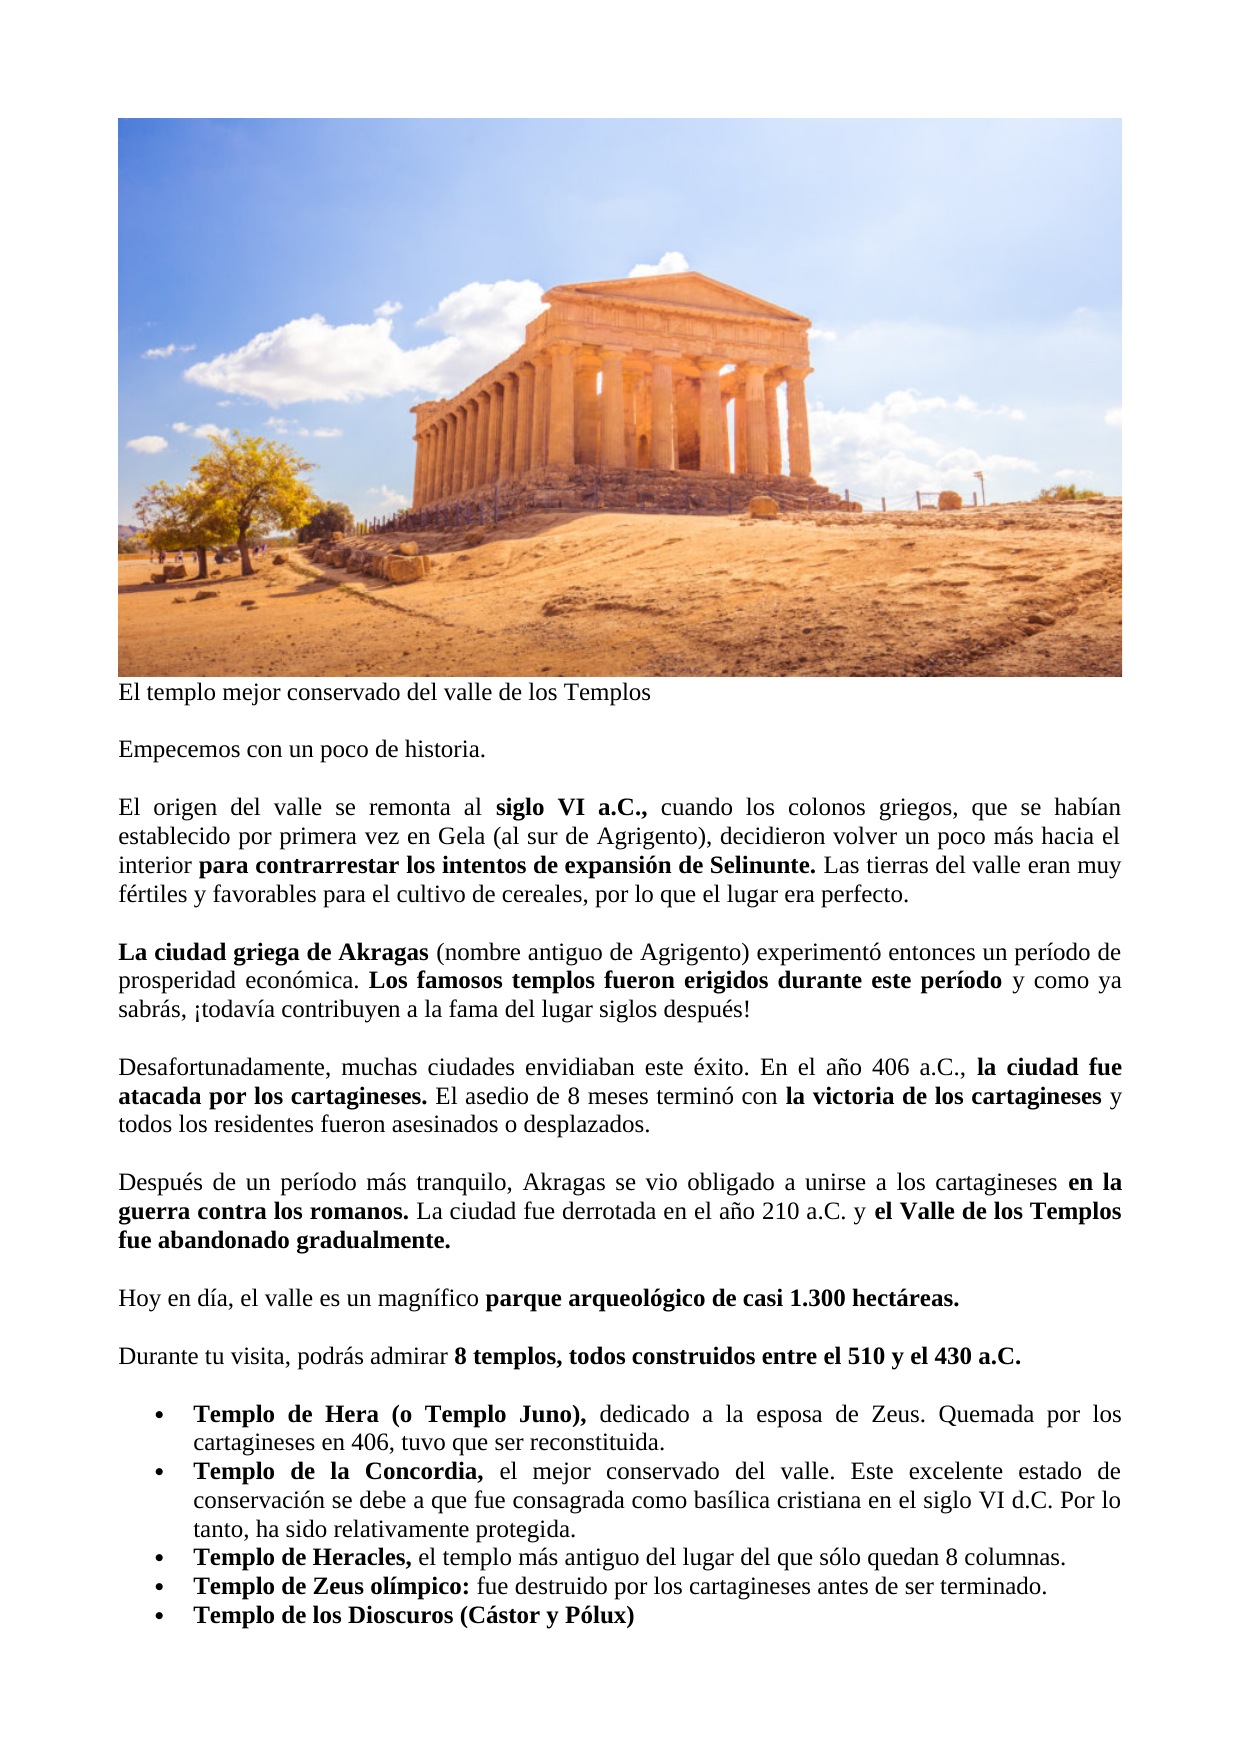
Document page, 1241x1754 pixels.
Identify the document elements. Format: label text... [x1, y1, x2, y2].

text Después de un período más tranquilo, Akragas se vio obligado a unirse a los cartagineses en la guerra contra los romanos. La ciudad fue derrotada en el año 210 a.C. y el Valle de los Templos fue abandonado gradualmente. [118, 1167, 1122, 1254]
picture [118, 118, 1123, 677]
text Durante tu visita, podrás admirar 8 templos, todos construidos entre el 510 y el 430 a.C. [118, 1341, 1122, 1369]
text La ciudad griega de Akragas (nombre antiguo de Agrigento) experimentó entonces un período de prosperidad económica. Los famosos templos fueron erigidos durante este período y como ya sabrás, ¡todavía contribuyen a la fama del lugar siglos después! [118, 937, 1122, 1023]
text Desafortunadamente, muchas ciudades envidiaban este éxito. En el año 406 a.C., la ciudad fue atacada por los cartagineses. El asedio de 8 meses terminó con la victoria de los cartagineses y todos los residentes fueron asesinados o desplazados. [118, 1052, 1122, 1138]
text Hoy en día, el valle es un magnífico parque arqueológico de casi 1.300 hectáreas. [118, 1283, 1122, 1312]
list Templo de la Concordia, el mejor conservado del valle. Este excelente estado de conservación se debe a que fue consagrada como basílica cristiana en el siglo VI d.C. Por lo tanto, ha sido relativamente protegida. [156, 1456, 1122, 1542]
text El templo mejor conservado del valle de los Templos [118, 677, 1122, 705]
list Templo de Heracles, el templo más antiguo del lugar del que sólo quedan 8 columnas. [156, 1542, 1122, 1571]
list Templo de los Dioscuros (Cástor y Pólux) [156, 1600, 1122, 1629]
list Templo de Hera (o Templo Juno), dedicado a la esposa de Zeus. Quemada por los cartagineses en 406, tuvo que ser reconstituida. [156, 1399, 1122, 1456]
text Empecemos con un poco de historia. [118, 734, 1122, 763]
text El origen del valle se remonta al siglo VI a.C., cuando los colonos griegos, que se habían establecido por primera vez en Gela (al sur de Agrigento), decidieron volver un poco más hacia el interior para contrarrestar los intentos de expansión de Selinunte. Las tierras del valle eran muy fértiles y favorables para el cultivo de cereales, por lo que el lugar era perfecto. [118, 792, 1122, 907]
list Templo de Zeus olímpico: fue destruido por los cartagineses antes de ser terminado. [156, 1571, 1122, 1600]
